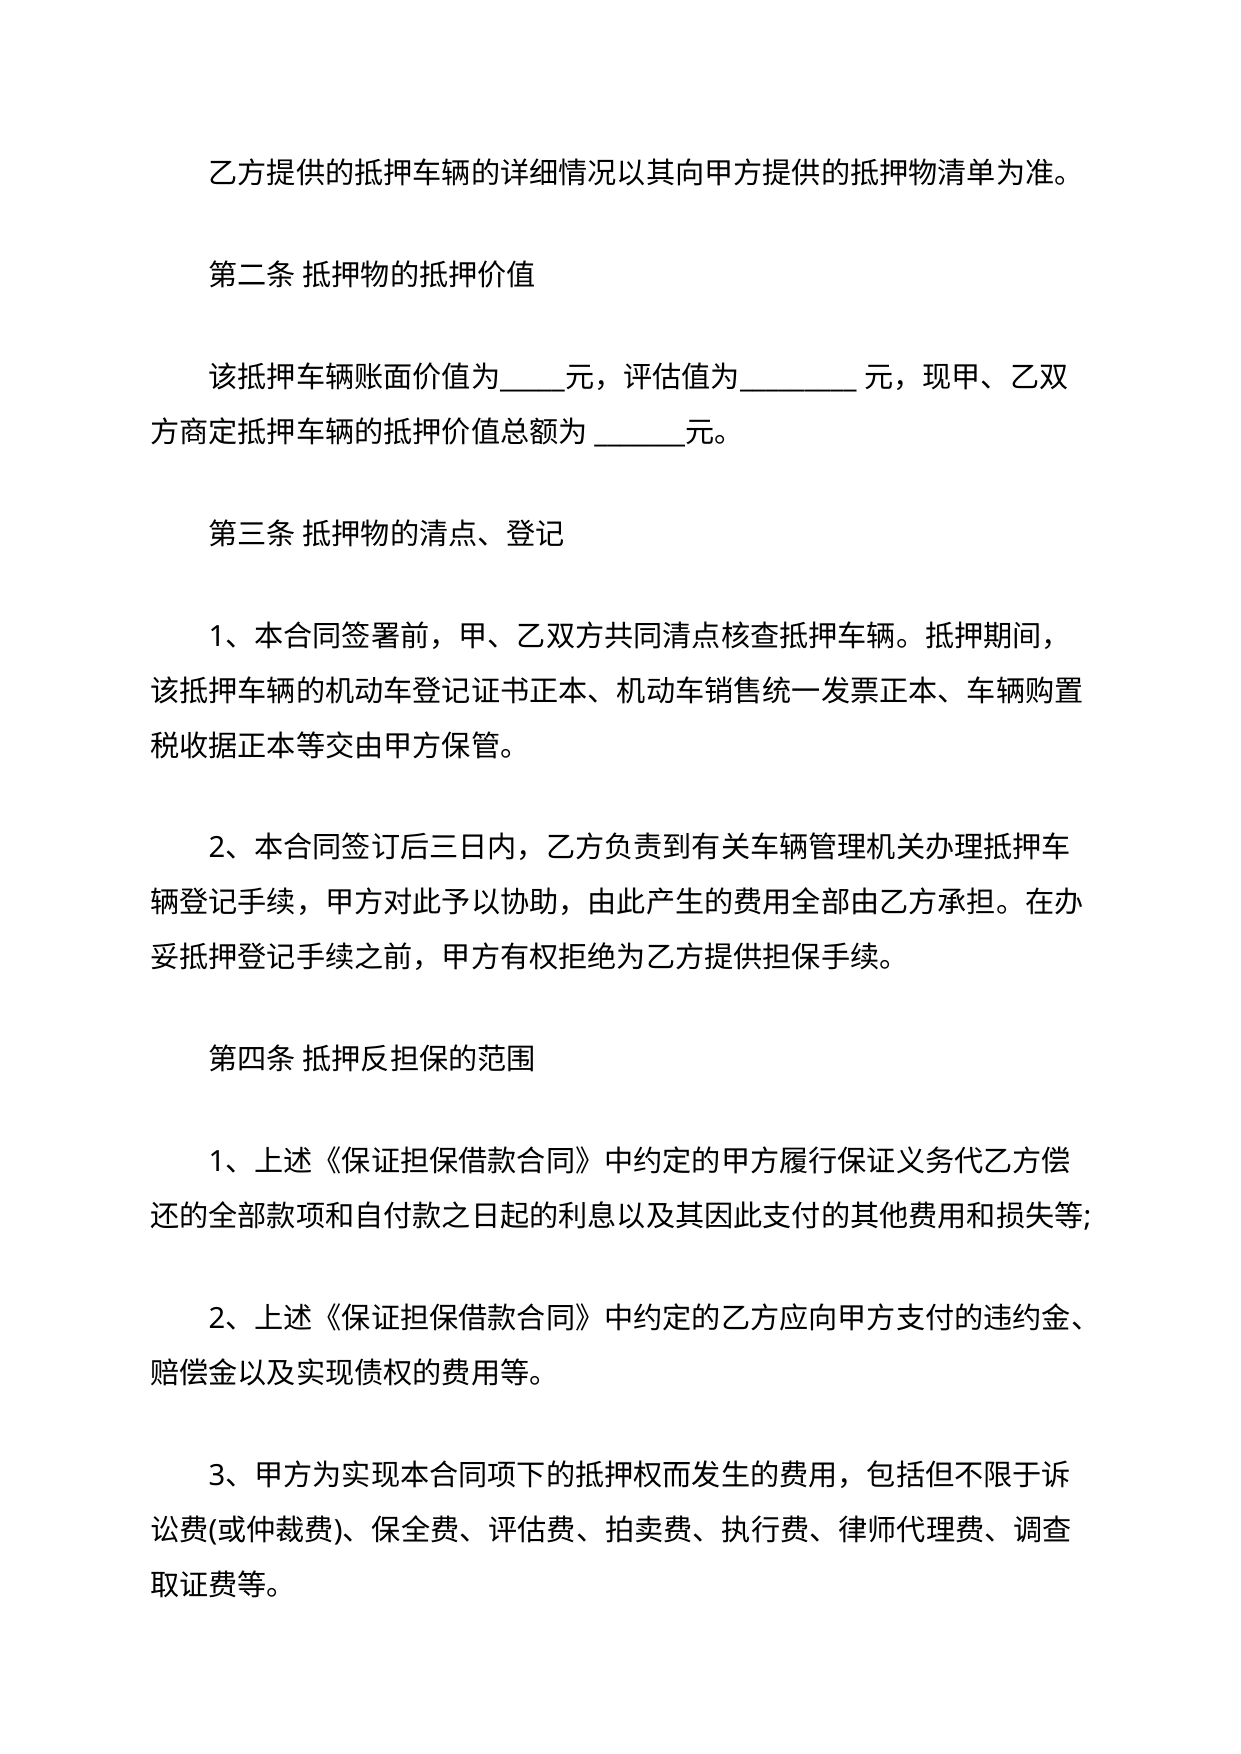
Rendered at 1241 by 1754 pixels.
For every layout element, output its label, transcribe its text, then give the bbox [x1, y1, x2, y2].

text 3、甲方为实现本合同项下的抵押权而发生的费用，包括但不限于诉讼费(或仲裁费)、保全费、评估费、拍卖费、执行费、律师代理费、调查取证费等。 [150, 1451, 1090, 1603]
text 第二条 抵押物的抵押价值 [150, 252, 1090, 294]
text 1、上述《保证担保借款合同》中约定的甲方履行保证义务代乙方偿还的全部款项和自付款之日起的利息以及其因此支付的其他费用和损失等; [150, 1137, 1090, 1235]
text 第三条 抵押物的清点、登记 [150, 511, 1090, 553]
text 该抵押车辆账面价值为_____元，评估值为_________ 元，现甲、乙双方商定抵押车辆的抵押价值总额为 _______元。 [150, 353, 1090, 451]
text 2、本合同签订后三日内，乙方负责到有关车辆管理机关办理抵押车辆登记手续，甲方对此予以协助，由此产生的费用全部由乙方承担。在办妥抵押登记手续之前，甲方有权拒绝为乙方提供担保手续。 [150, 824, 1090, 976]
text 第四条 抵押反担保的范围 [150, 1036, 1090, 1078]
text 乙方提供的抵押车辆的详细情况以其向甲方提供的抵押物清单为准。 [150, 150, 1090, 192]
text 2、上述《保证担保借款合同》中约定的乙方应向甲方支付的违约金、赔偿金以及实现债权的费用等。 [150, 1294, 1090, 1392]
text 1、本合同签署前，甲、乙双方共同清点核查抵押车辆。抵押期间，该抵押车辆的机动车登记证书正本、机动车销售统一发票正本、车辆购置税收据正本等交由甲方保管。 [150, 612, 1090, 764]
